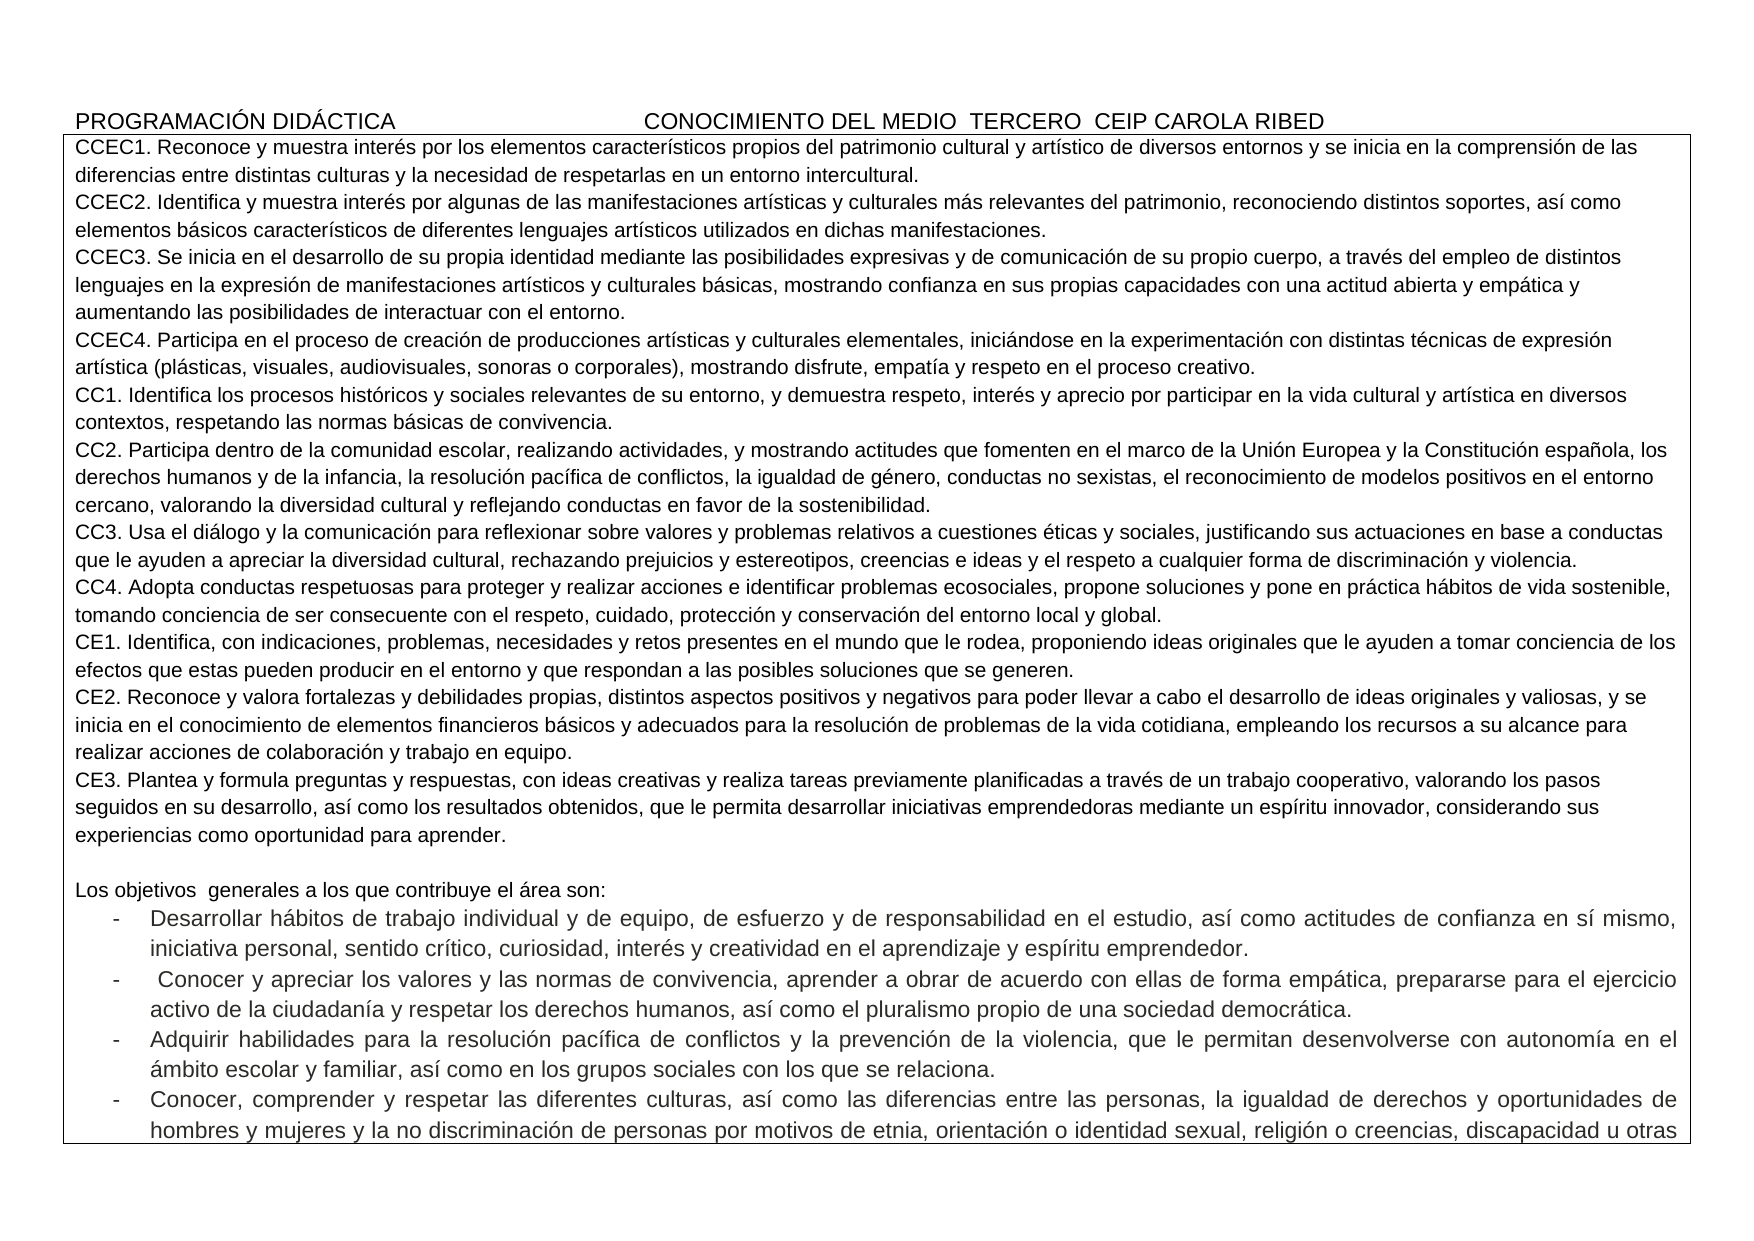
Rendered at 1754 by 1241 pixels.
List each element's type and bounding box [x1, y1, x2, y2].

table_cell [64, 135, 1690, 1143]
